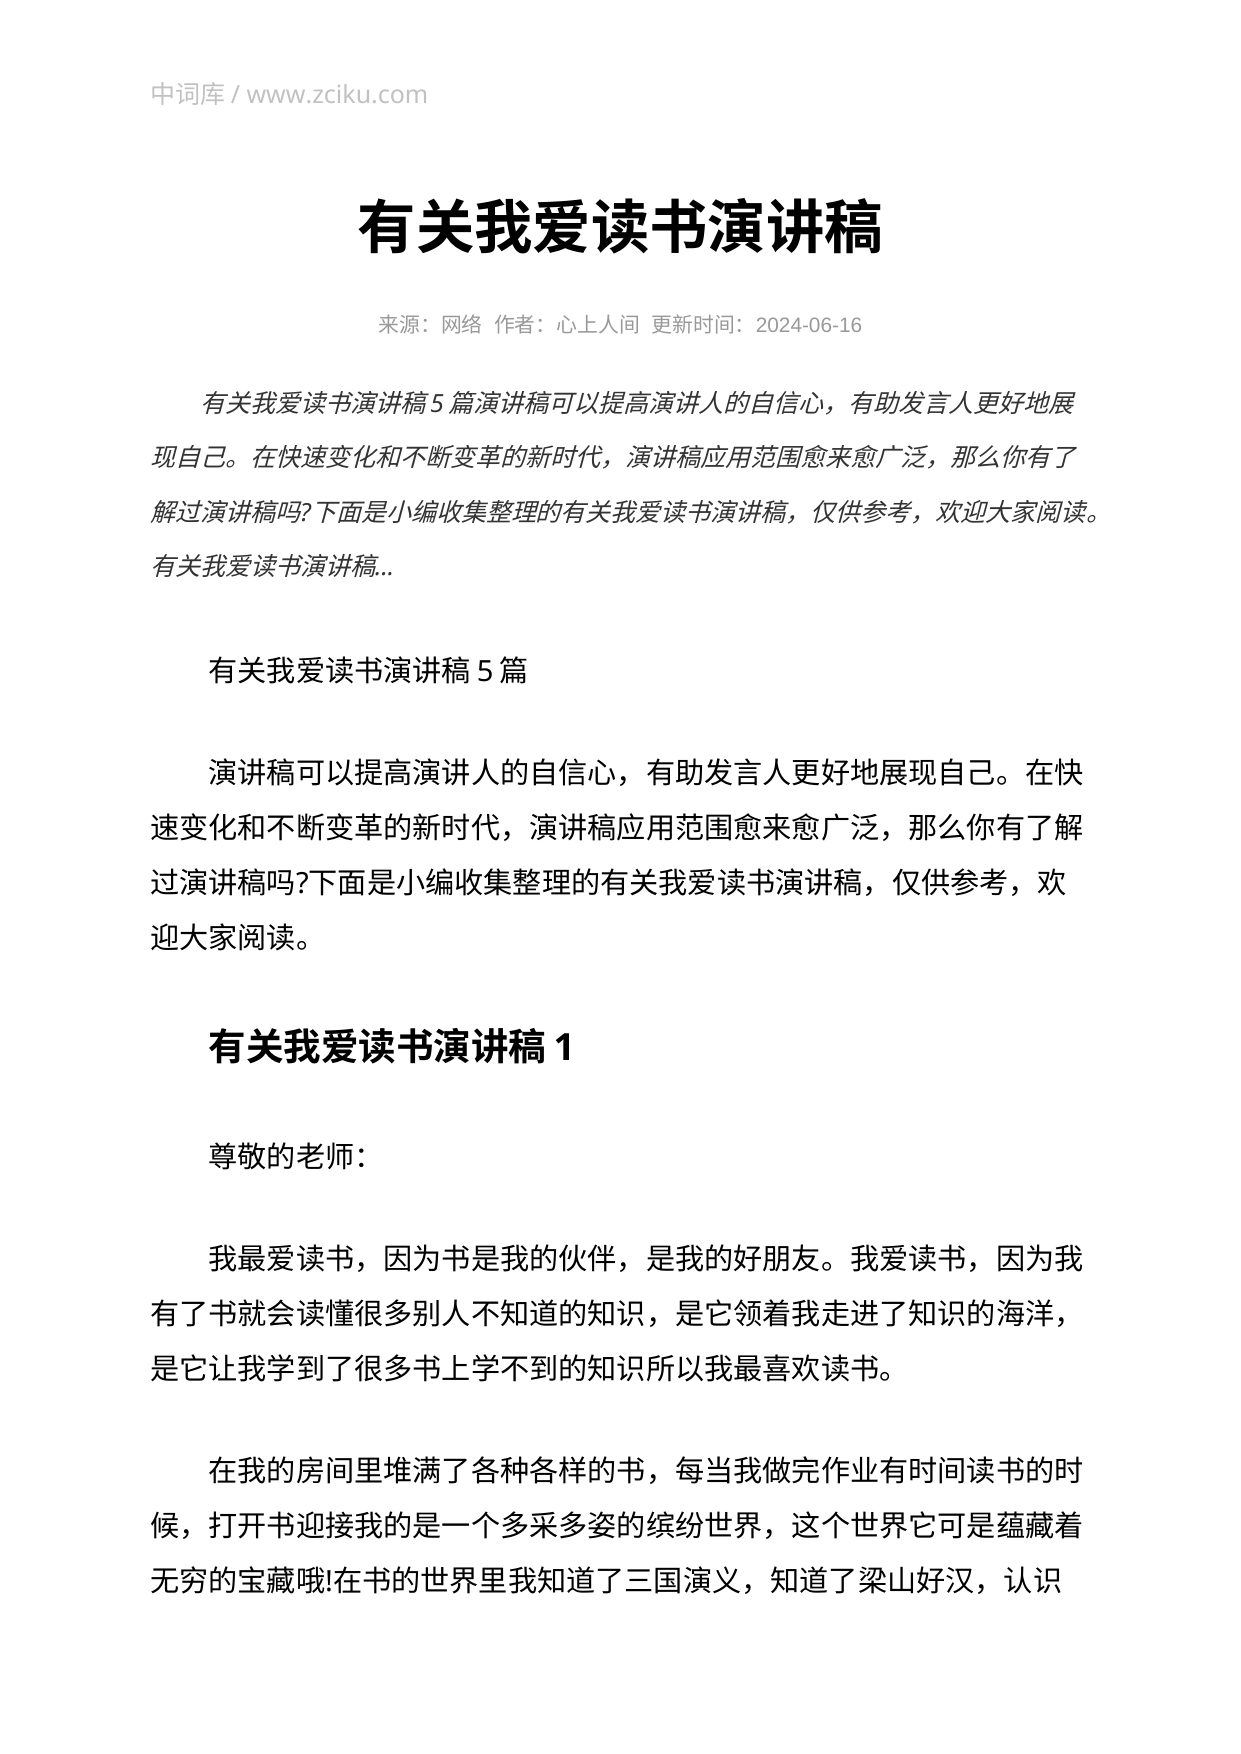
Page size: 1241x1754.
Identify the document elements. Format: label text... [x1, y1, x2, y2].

text 我最爱读书，因为书是我的伙伴，是我的好朋友。我爱读书，因为我有了书就会读懂很多别人不知道的知识，是它领着我走进了知识的海洋，是它让我学到了很多书上学不到的知识所以我最喜欢读书。 [150, 1236, 1090, 1388]
text 有关我爱读书演讲稿5篇 [150, 648, 1090, 690]
text 来源：网络 作者：心上人间 更新时间：2024-06-16 [150, 313, 1090, 337]
text 有关我爱读书演讲稿5篇演讲稿可以提高演讲人的自信心，有助发言人更好地展现自己。在快速变化和不断变革的新时代，演讲稿应用范围愈来愈广泛，那么你有了解过演讲稿吗?下面是小编收集整理的有关我爱读书演讲稿，仅供参考，欢迎大家阅读。有关我爱读书演讲稿... [150, 383, 1090, 583]
text 尊敬的老师： [150, 1134, 1090, 1176]
subtitle 有关我爱读书演讲稿 [150, 181, 1090, 266]
text 演讲稿可以提高演讲人的自信心，有助发言人更好地展现自己。在快速变化和不断变革的新时代，演讲稿应用范围愈来愈广泛，那么你有了解过演讲稿吗?下面是小编收集整理的有关我爱读书演讲稿，仅供参考，欢迎大家阅读。 [150, 750, 1090, 957]
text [150, 1447, 1090, 1599]
text 有关我爱读书演讲稿1 [150, 1016, 1090, 1071]
